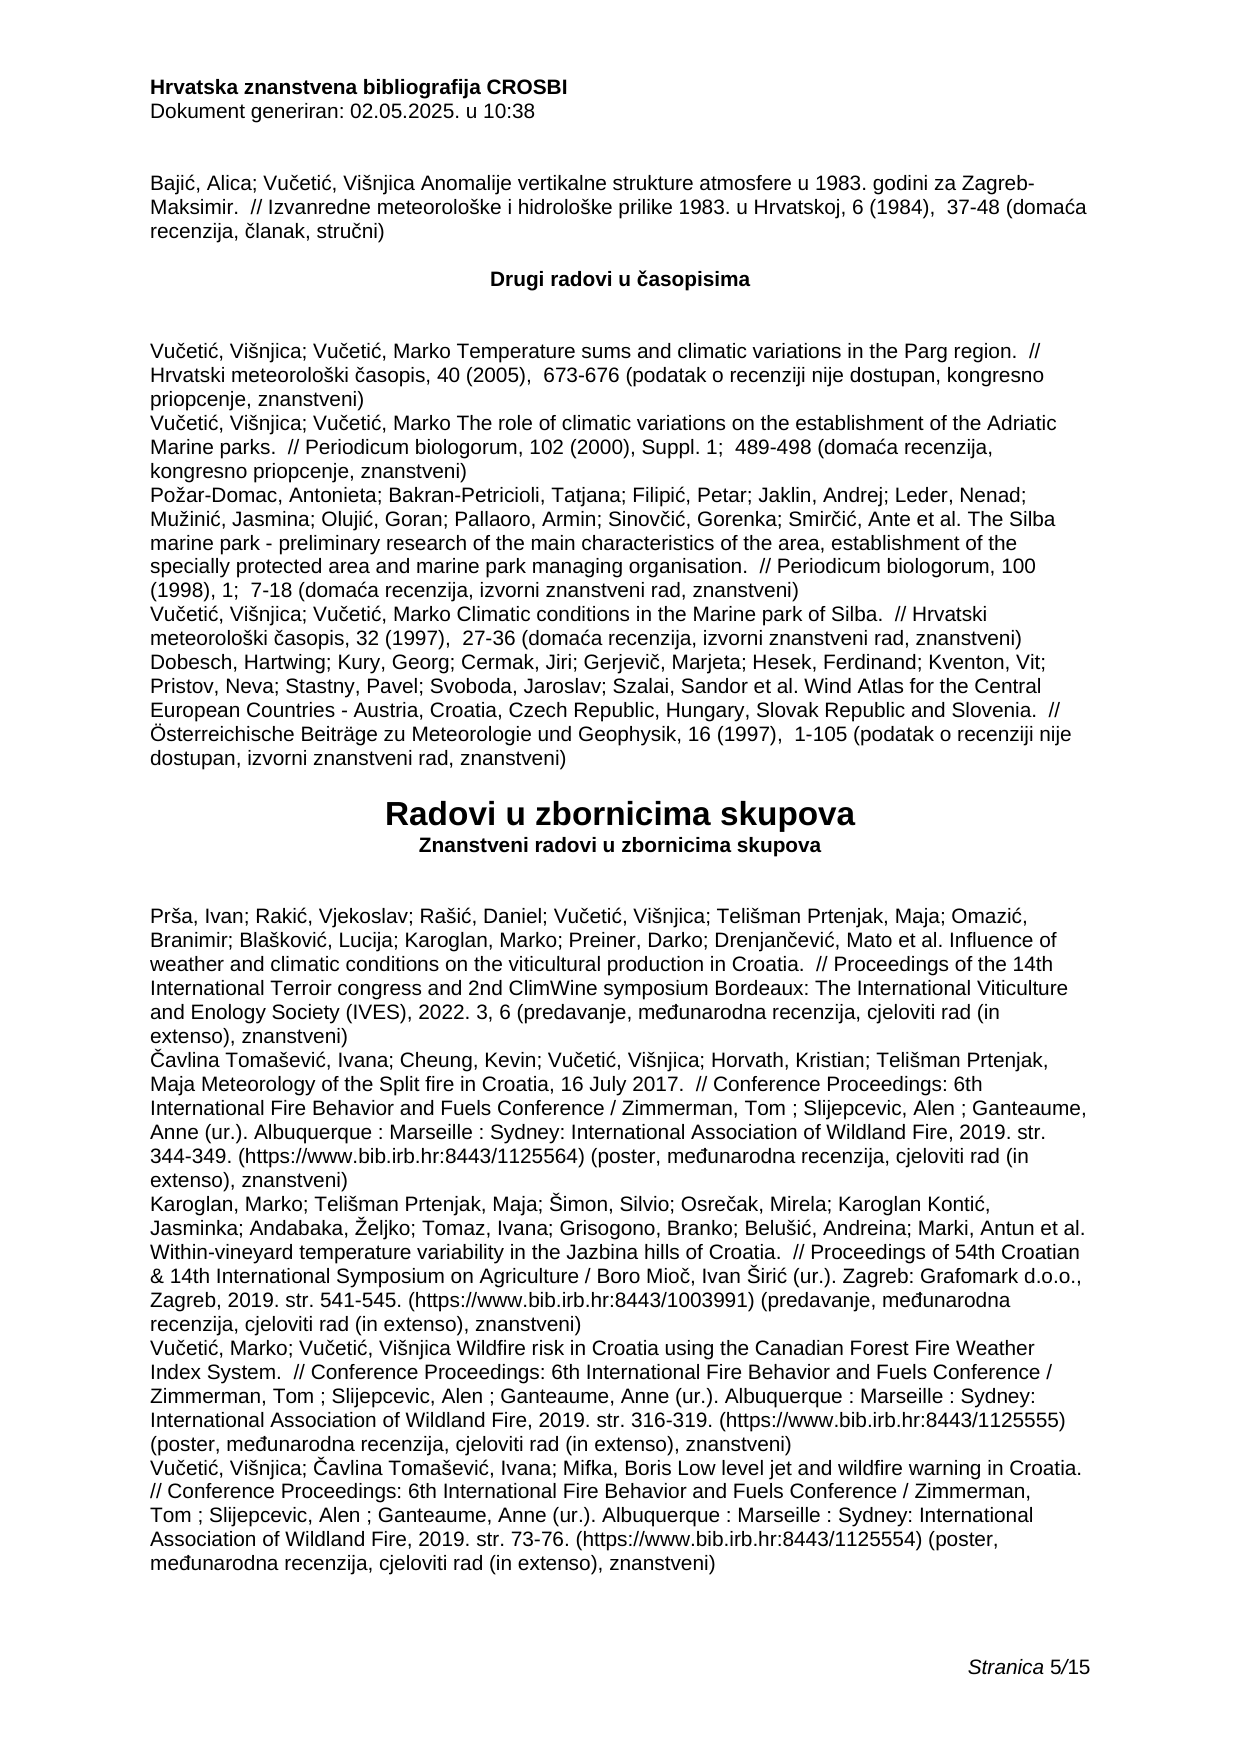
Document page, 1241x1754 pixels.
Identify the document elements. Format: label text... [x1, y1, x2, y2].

text Vučetić, Višnjica; Vučetić, Marko [150, 411, 1090, 482]
subtitle Znanstveni radovi u zbornicima skupova [150, 832, 1090, 856]
subtitle Drugi radovi u časopisima [150, 267, 1090, 291]
text Vučetić, Višnjica; Vučetić, Marko [150, 339, 1090, 411]
text Karoglan, Marko; Telišman Prtenjak, Maja; Šimon, Silvio; Osrečak, Mirela; Karoglan Kontić, Jasminka; Andabaka, Željko; Tomaz, Ivana; Grisogono, Branko; Belušić, Andreina; Marki, Antun et al. [150, 1192, 1090, 1336]
subtitle Radovi u zbornicima skupova [150, 794, 1090, 832]
text Čavlina Tomašević, Ivana; Cheung, Kevin; Vučetić, Višnjica; Horvath, Kristian; Telišman Prtenjak, Maja [150, 1048, 1090, 1192]
text Požar-Domac, Antonieta; Bakran-Petricioli, Tatjana; Filipić, Petar; Jaklin, Andrej; Leder, Nenad; Mužinić, Jasmina; Olujić, Goran; Pallaoro, Armin; Sinovčić, Gorenka; Smirčić, Ante et al. [150, 482, 1090, 602]
text Dobesch, Hartwing; Kury, Georg; Cermak, Jiri; Gerjevič, Marjeta; Hesek, Ferdinand; Kventon, Vit; Pristov, Neva; Stastny, Pavel; Svoboda, Jaroslav; Szalai, Sandor et al. [150, 650, 1090, 770]
text Prša, Ivan; Rakić, Vjekoslav; Rašić, Daniel; Vučetić, Višnjica; Telišman Prtenjak, Maja; Omazić, Branimir; Blašković, Lucija; Karoglan, Marko; Preiner, Darko; Drenjančević, Mato et al. [150, 904, 1090, 1048]
text Vučetić, Višnjica; Čavlina Tomašević, Ivana; Mifka, Boris [150, 1455, 1090, 1575]
text Vučetić, Višnjica; Vučetić, Marko [150, 602, 1090, 650]
text Vučetić, Marko; Vučetić, Višnjica [150, 1336, 1090, 1455]
text Bajić, Alica; Vučetić, Višnjica [150, 171, 1090, 243]
